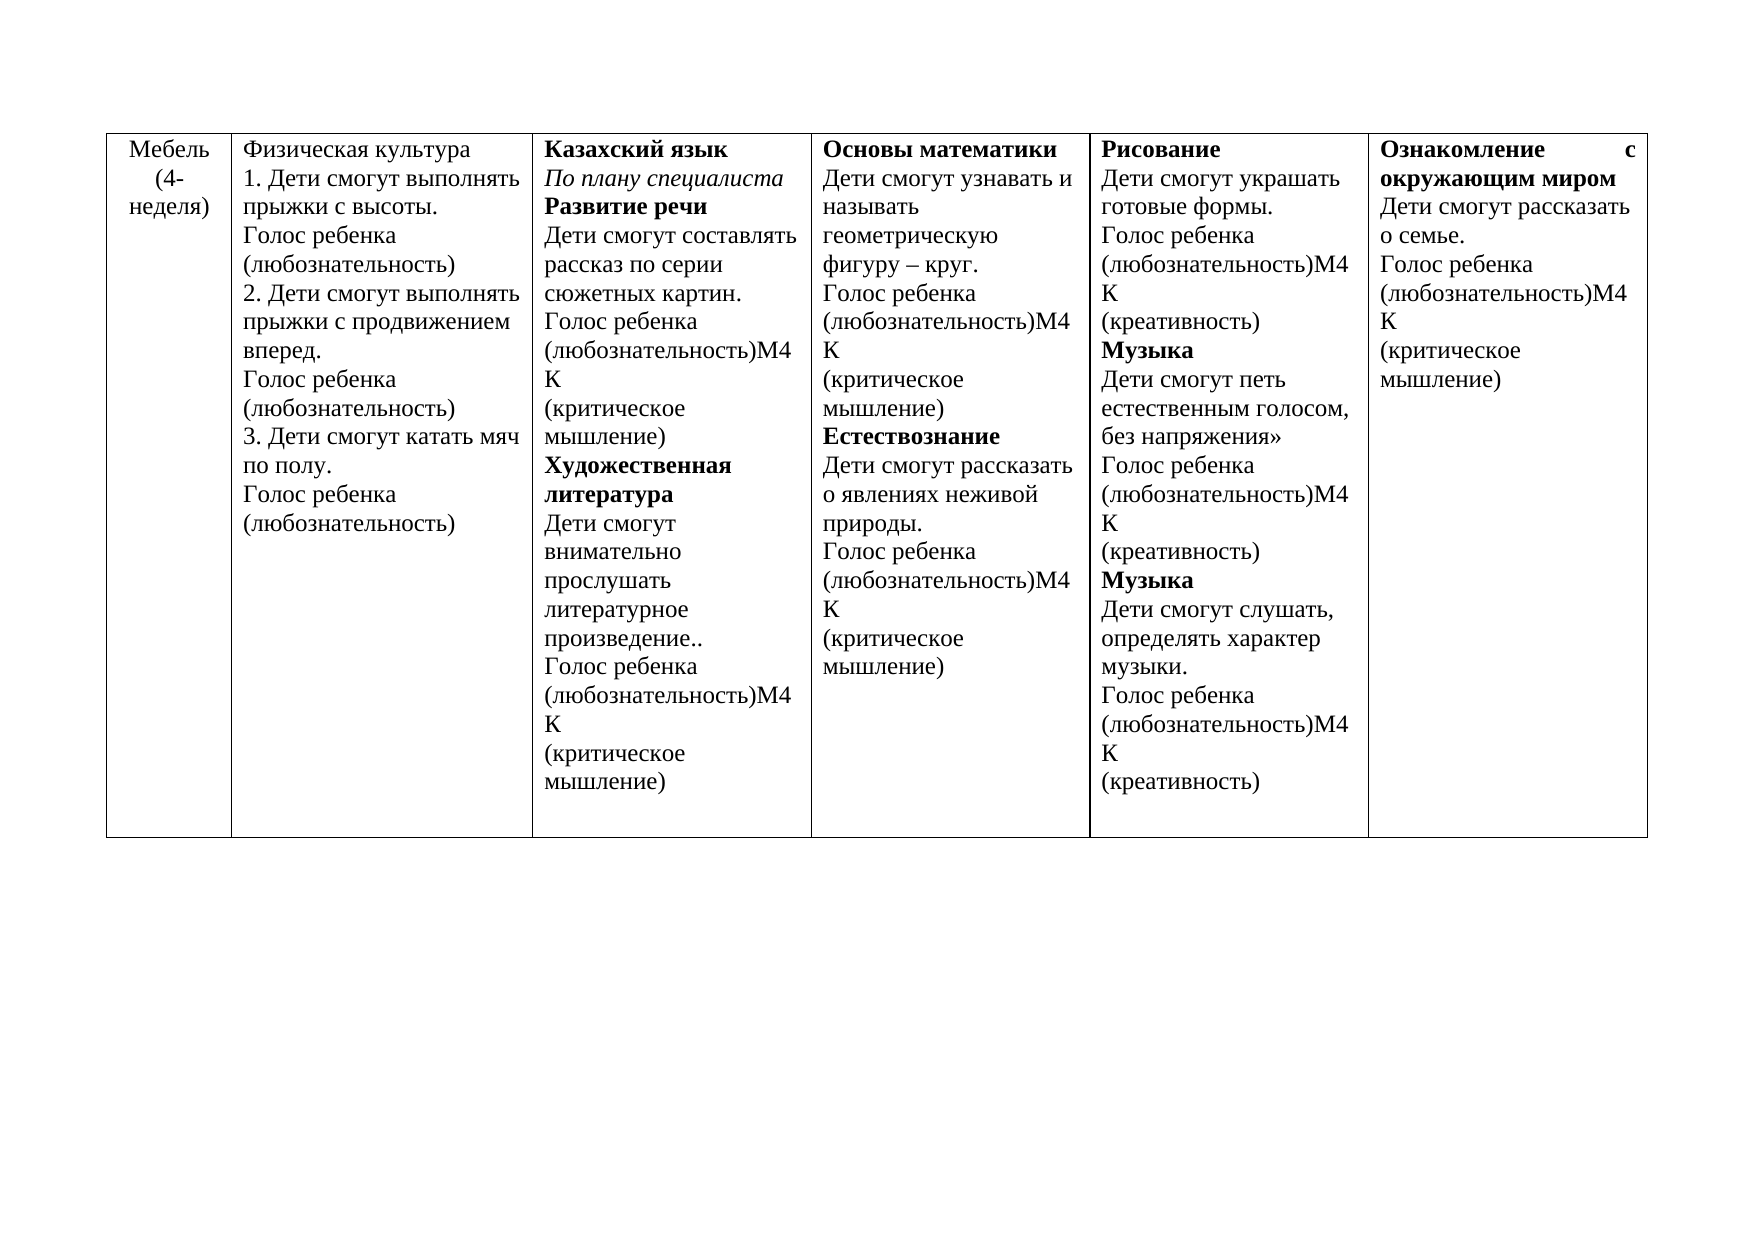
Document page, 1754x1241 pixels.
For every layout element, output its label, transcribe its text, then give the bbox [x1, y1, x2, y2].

table_cell Ознакомление с окружающим миром Дети смогут рассказать о семье. Голос ребенка (любознательность)М4К (критическое мышление) [1369, 134, 1647, 837]
table_cell Физическая культура 1. Дети смогут выполнять прыжки с высоты. Голос ребенка (любознательность) 2. Дети смогут выполнять прыжки с продвижением вперед. Голос ребенка (любознательность) 3. Дети смогут катать мяч по полу. Голос ребенка (любознательность) [232, 134, 532, 837]
table_cell Мебель (4- неделя) [107, 134, 231, 837]
table_cell Казахский язык По плану специалиста Развитие речи Дети смогут составлять рассказ по серии сюжетных картин. Голос ребенка (любознательность)М4К (критическое мышление) Художественная литература Дети смогут внимательно прослушать литературное произведение.. Голос ребенка (любознательность)М4К (критическое мышление) [533, 134, 811, 837]
table_cell Рисование Дети смогут украшать готовые формы. Голос ребенка (любознательность)М4К (креативность) Музыка Дети смогут петь естественным голосом, без напряжения» Голос ребенка (любознательность)М4К (креативность) Музыка Дети смогут слушать, определять характер музыки. Голос ребенка (любознательность)М4К (креативность) [1091, 134, 1368, 837]
table_cell Основы математики Дети смогут узнавать и называть геометрическую фигуру – круг. Голос ребенка (любознательность)М4К (критическое мышление) Естествознание Дети смогут рассказать о явлениях неживой природы. Голос ребенка (любознательность)М4К (критическое мышление) [812, 134, 1089, 837]
